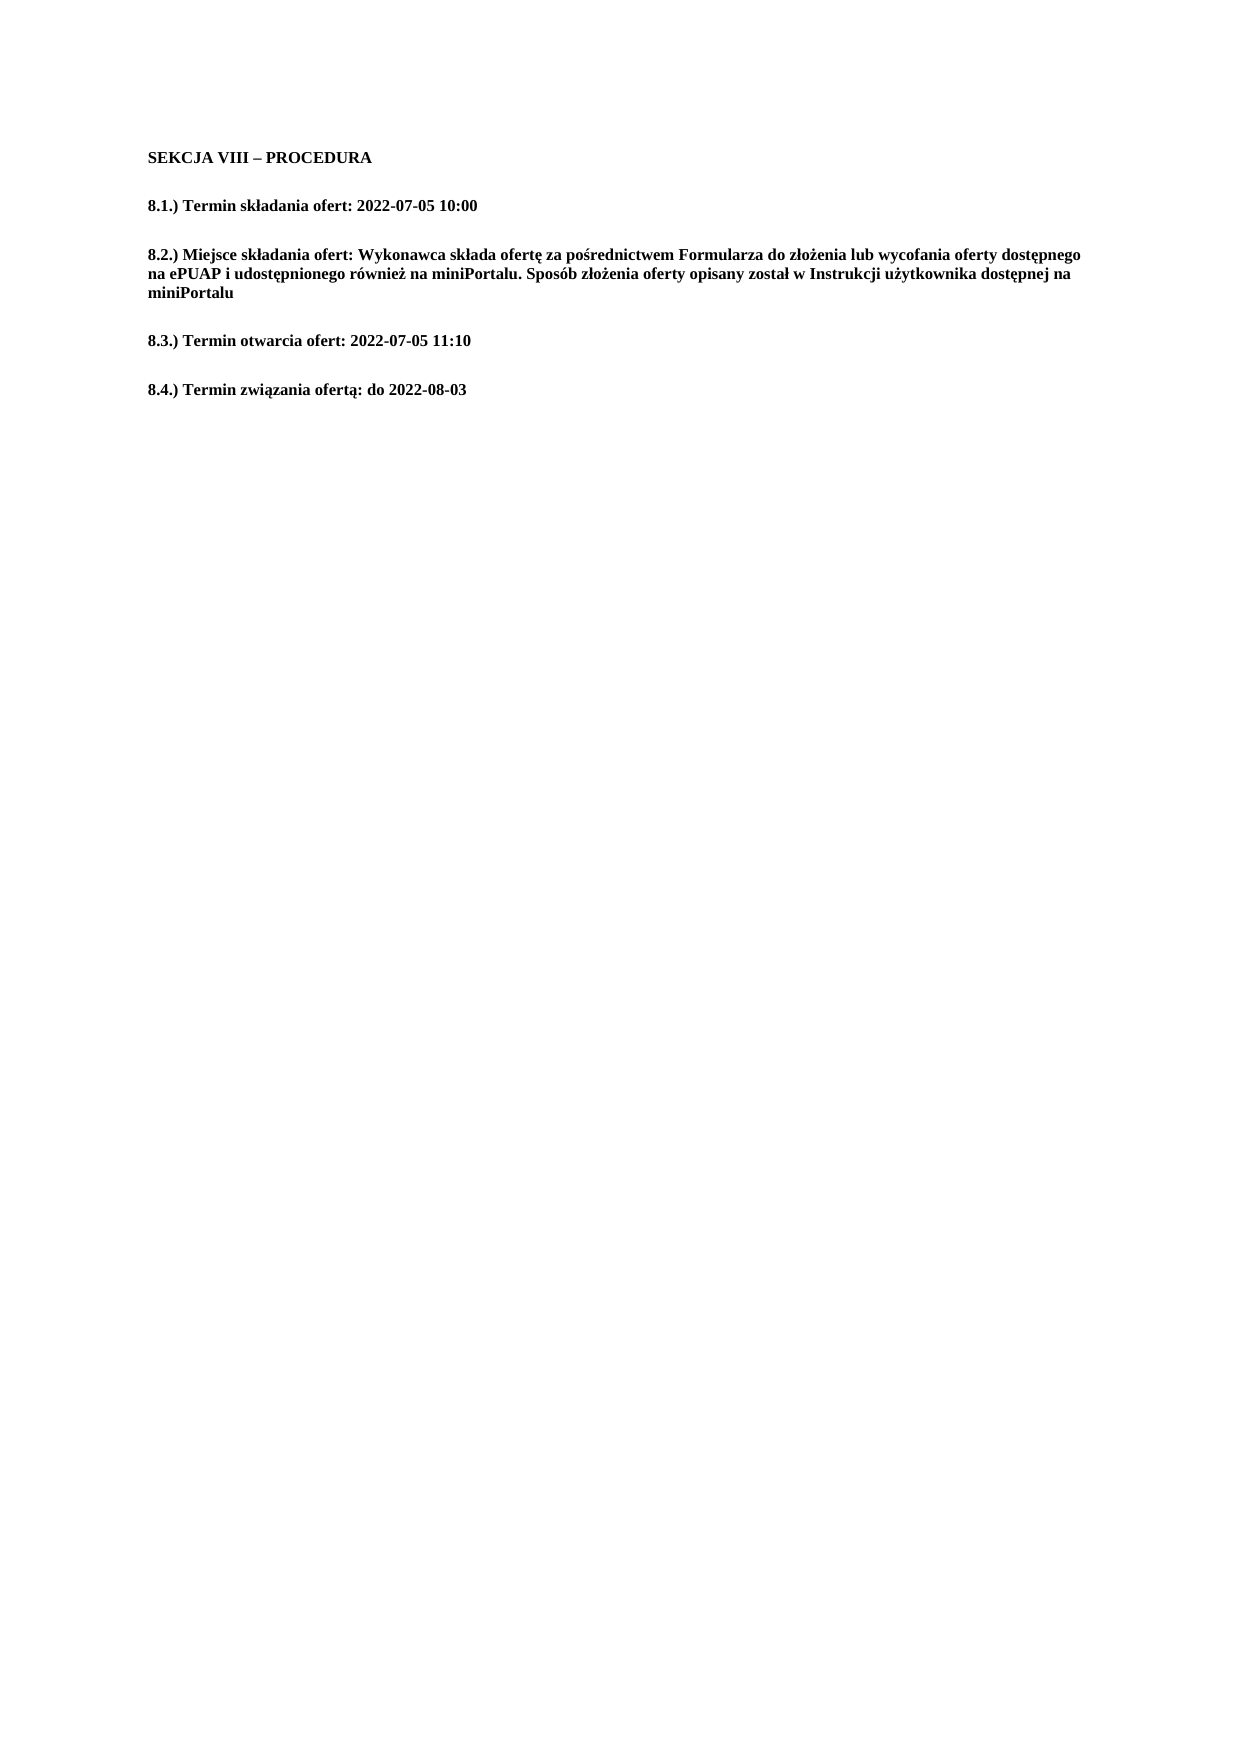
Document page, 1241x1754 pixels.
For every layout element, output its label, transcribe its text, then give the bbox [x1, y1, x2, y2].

text SEKCJA VIII – PROCEDURA [148, 148, 1093, 167]
text 8.4.) Termin związania ofertą: do 2022-08-03 [148, 379, 1093, 398]
text 8.2.) Miejsce składania ofert: Wykonawca składa ofertę za pośrednictwem Formularza do złożenia lub wycofania oferty dostępnego na ePUAP i udostępnionego również na miniPortalu. Sposób złożenia oferty opisany został w Instrukcji użytkownika dostępnej na miniPortalu [148, 244, 1093, 302]
text 8.3.) Termin otwarcia ofert: 2022-07-05 11:10 [148, 331, 1093, 350]
text 8.1.) Termin składania ofert: 2022-07-05 10:00 [148, 196, 1093, 215]
